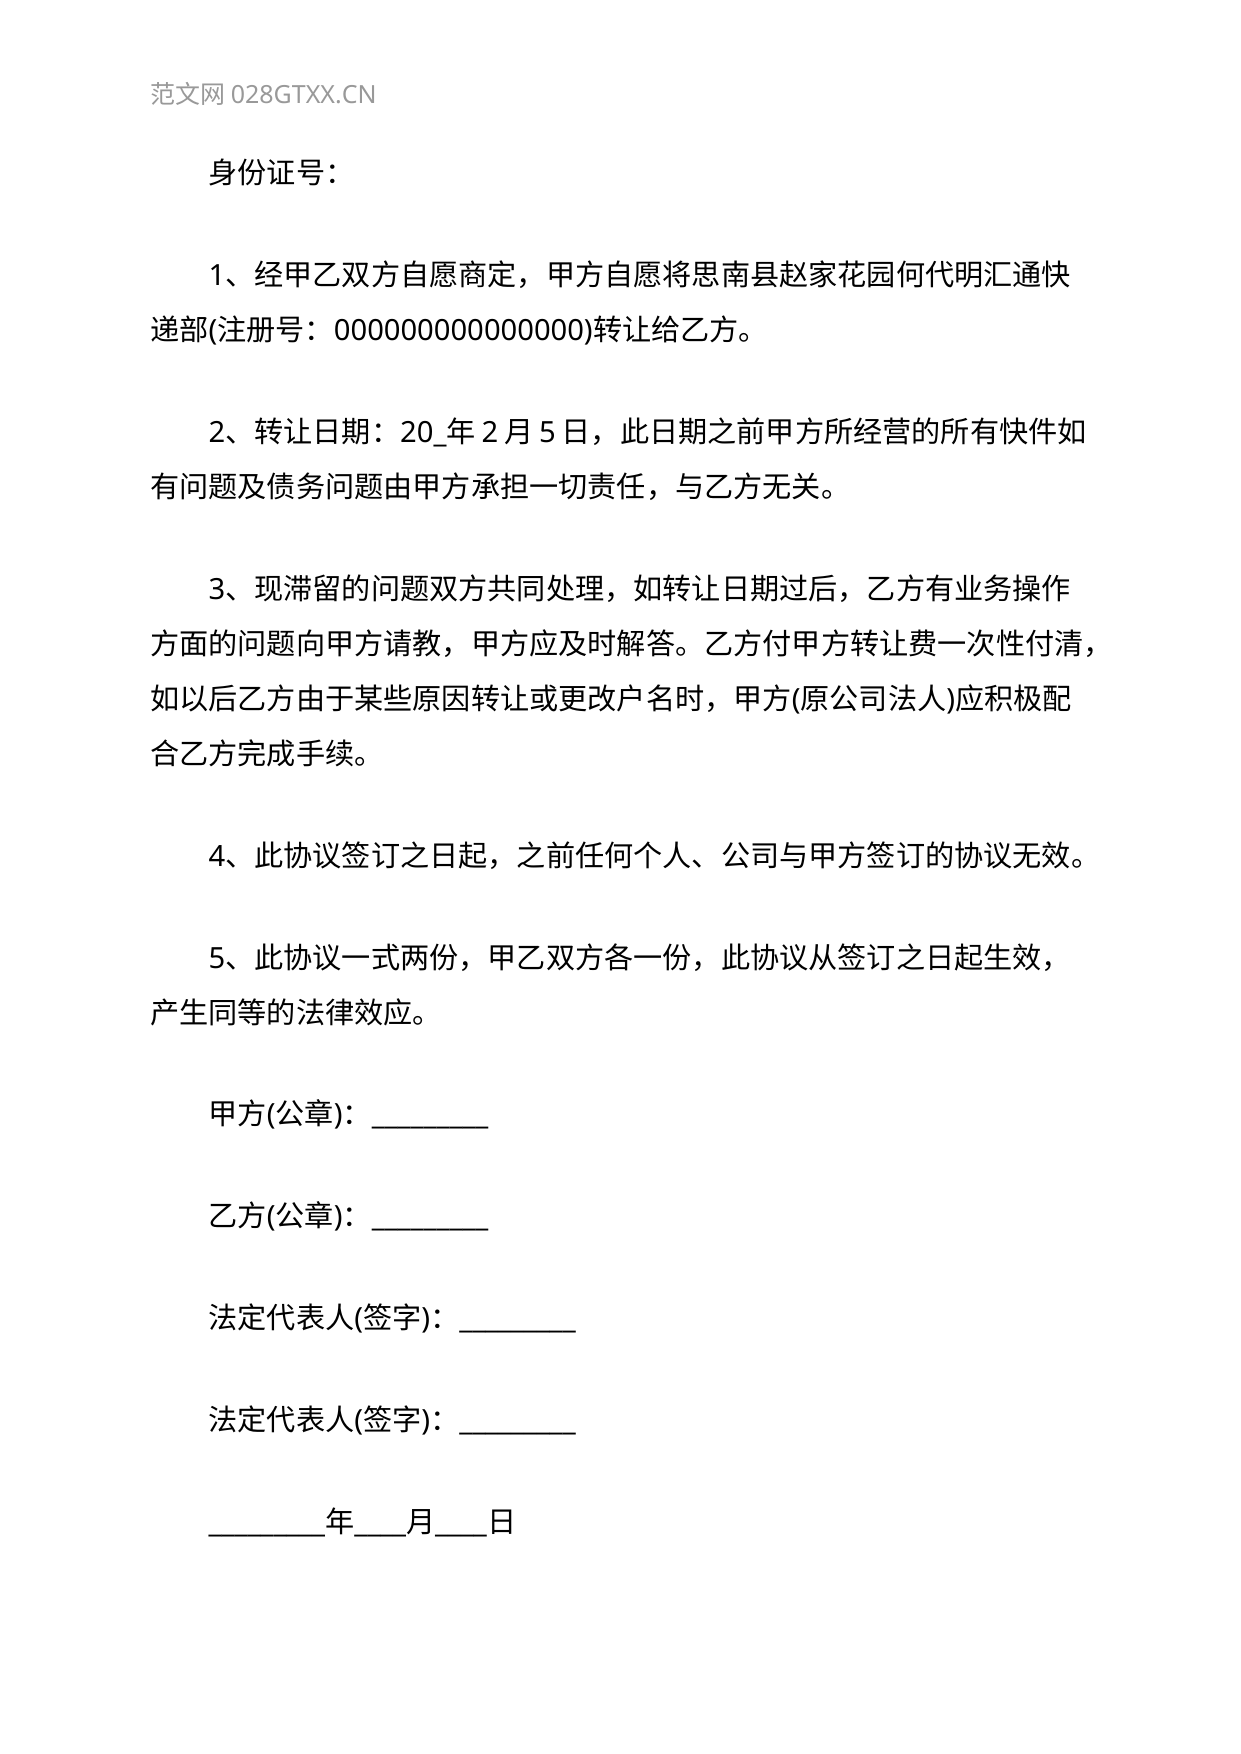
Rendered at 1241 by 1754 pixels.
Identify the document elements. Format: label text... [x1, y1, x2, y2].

text 4、此协议签订之日起，之前任何个人、公司与甲方签订的协议无效。 [150, 832, 1090, 874]
text 1、经甲乙双方自愿商定，甲方自愿将思南县赵家花园何代明汇通快递部(注册号：000000000000000)转让给乙方。 [150, 252, 1090, 349]
text 乙方(公章)：_________ [150, 1193, 1090, 1235]
text 甲方(公章)：_________ [150, 1091, 1090, 1133]
text 法定代表人(签字)：_________ [150, 1397, 1090, 1439]
text 2、转让日期：20_年2月5日，此日期之前甲方所经营的所有快件如有问题及债务问题由甲方承担一切责任，与乙方无关。 [150, 409, 1090, 506]
text 法定代表人(签字)：_________ [150, 1295, 1090, 1337]
text 身份证号： [150, 150, 1090, 192]
text 3、现滞留的问题双方共同处理，如转让日期过后，乙方有业务操作方面的问题向甲方请教，甲方应及时解答。乙方付甲方转让费一次性付清，如以后乙方由于某些原因转让或更改户名时，甲方(原公司法人)应积极配合乙方完成手续。 [150, 566, 1090, 773]
text 5、此协议一式两份，甲乙双方各一份，此协议从签订之日起生效，产生同等的法律效应。 [150, 934, 1090, 1031]
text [150, 1499, 1090, 1541]
